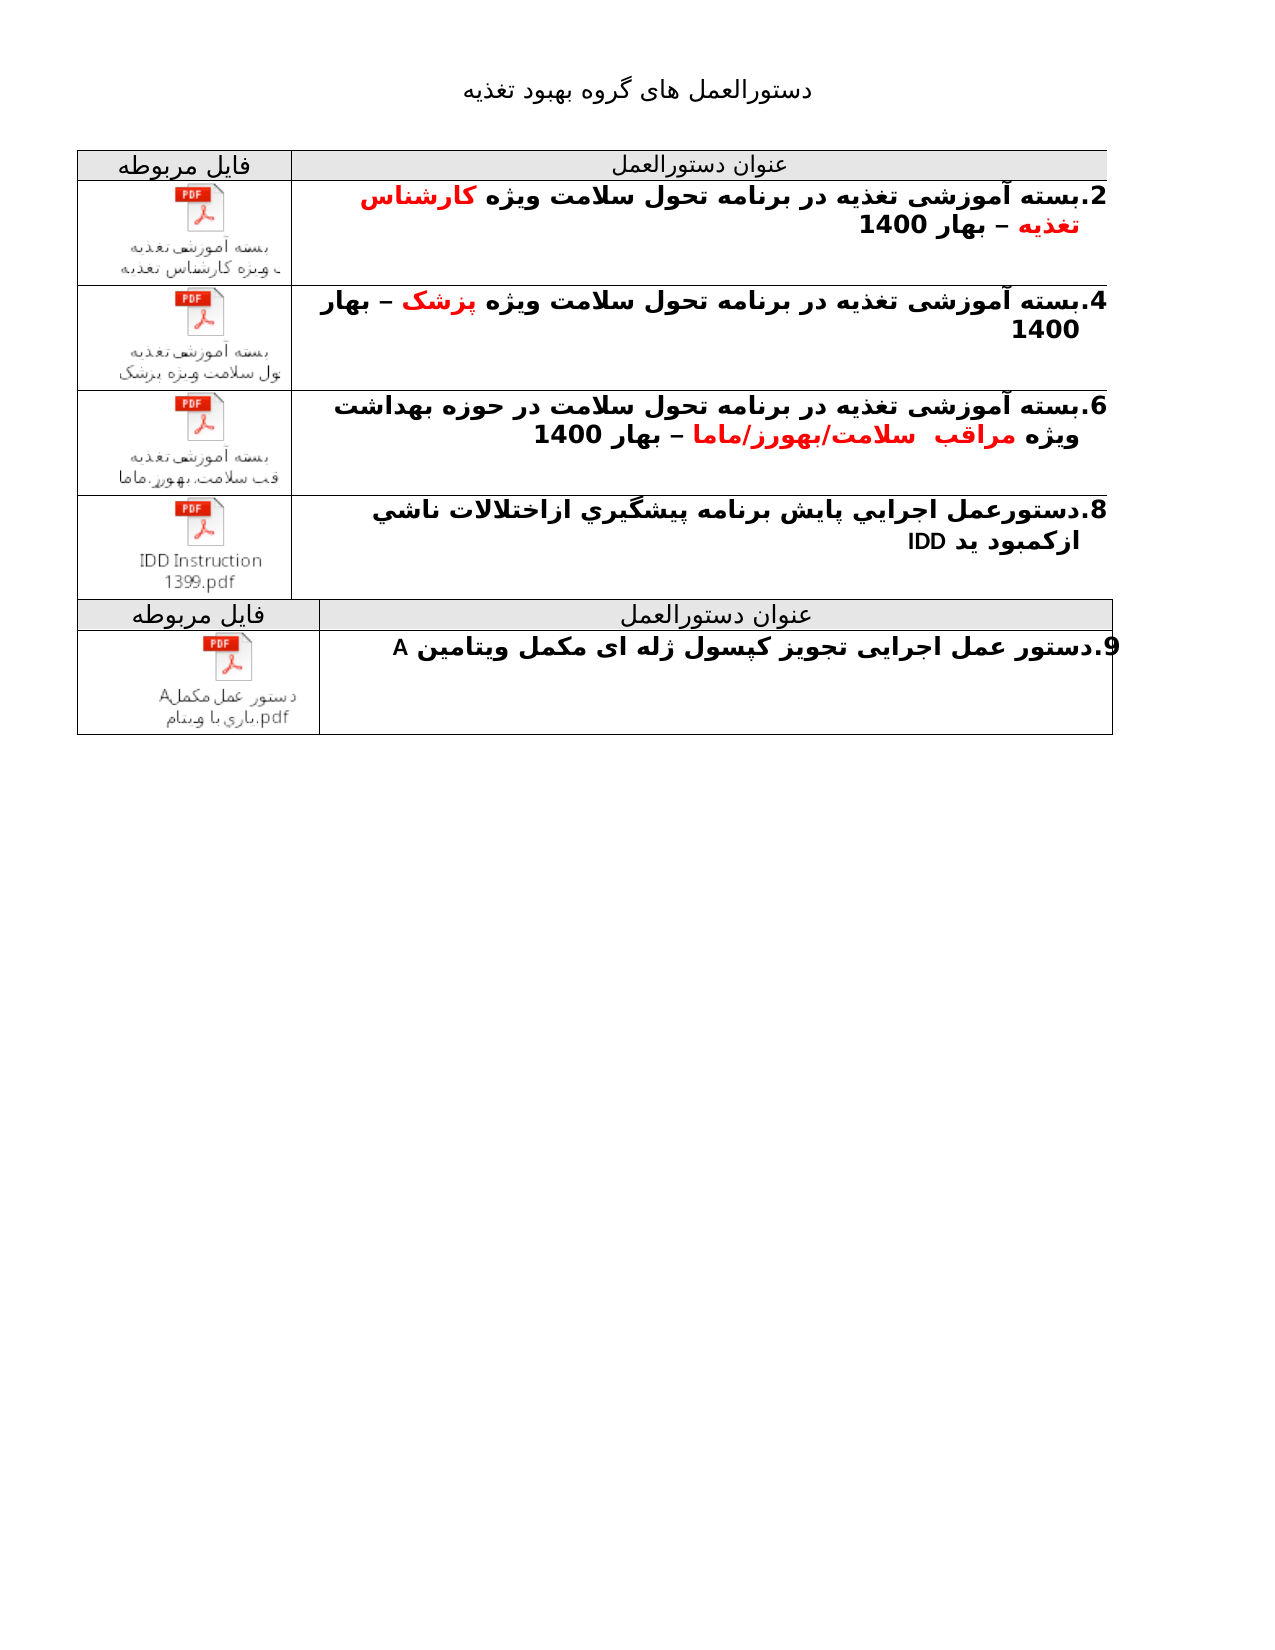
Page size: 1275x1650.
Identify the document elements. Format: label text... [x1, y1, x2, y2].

table_header عنوان دستورالعمل [292, 151, 1107, 180]
table_cell [78, 286, 291, 390]
table_cell بسته آموزشی تغذیه در برنامه تحول سلامت ویژه کارشناس تغذیه – بهار 1400 [292, 181, 1107, 285]
table_cell [78, 181, 291, 285]
table_cell بسته آموزشی تغذیه در برنامه تحول سلامت در حوزه بهداشت ویژه مراقب سلامت/بهورز/ماما – بهار 1400 [292, 391, 1107, 494]
table_cell فایل مربوطه [78, 600, 319, 629]
table_cell دستورعمل اجرايي پايش برنامه پيشگيري ازاختلالات ناشي ازكمبود يد IDD [292, 496, 1107, 599]
table_cell عنوان دستورالعمل [320, 600, 1112, 629]
table_cell [78, 631, 319, 734]
table_header فایل مربوطه [78, 151, 291, 180]
table_cell [78, 496, 291, 599]
table_cell دستور عمل اجرایی تجویز کپسول ژله ای مکمل ویتامین A [320, 631, 1112, 734]
table_cell بسته آموزشی تغذیه در برنامه تحول سلامت ویژه پزشک – بهار 1400 [292, 286, 1107, 390]
table_cell [78, 391, 291, 494]
